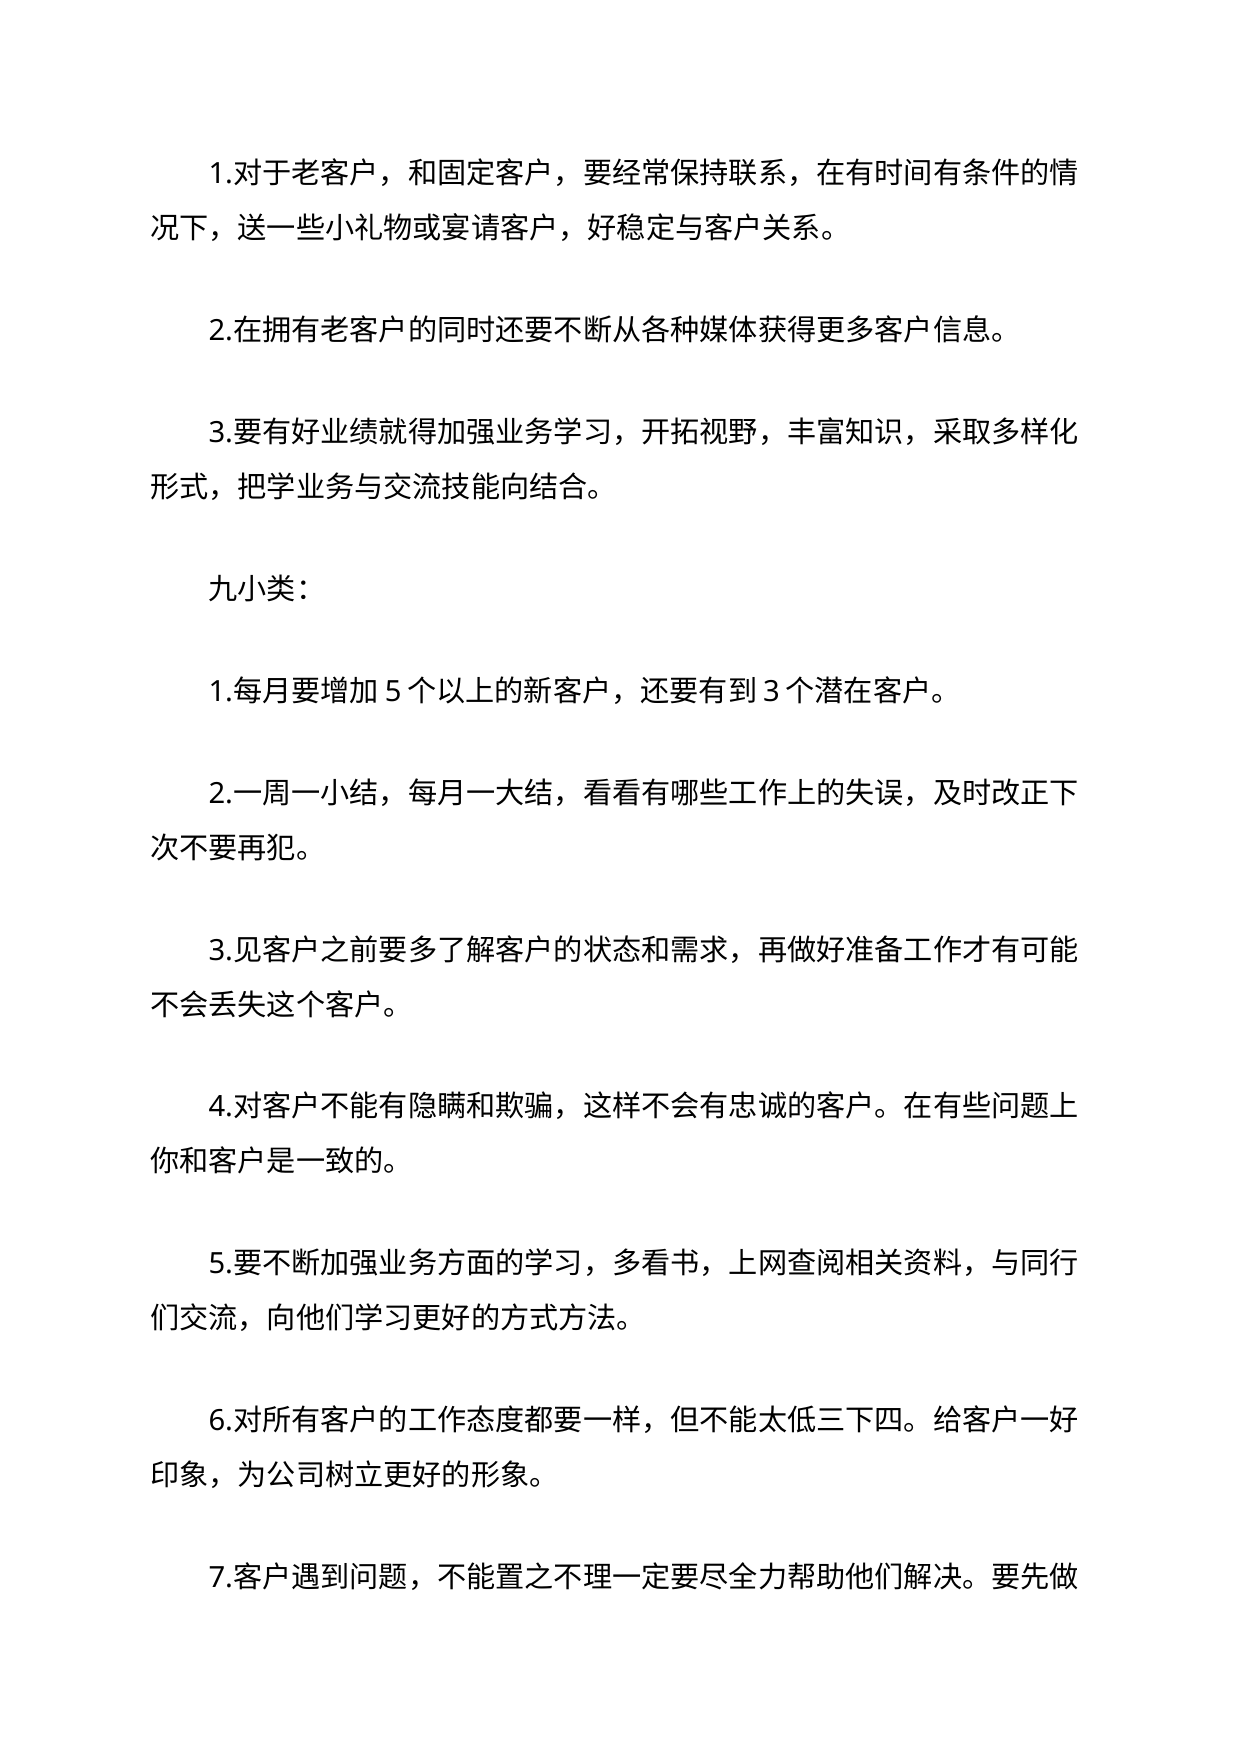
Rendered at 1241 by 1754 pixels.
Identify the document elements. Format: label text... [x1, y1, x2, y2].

text 6.对所有客户的工作态度都要一样，但不能太低三下四。给客户一好印象，为公司树立更好的形象。 [150, 1396, 1090, 1494]
text 1.每月要增加5个以上的新客户，还要有到3个潜在客户。 [150, 667, 1090, 710]
text 1.对于老客户，和固定客户，要经常保持联系，在有时间有条件的情况下，送一些小礼物或宴请客户，好稳定与客户关系。 [150, 150, 1090, 247]
text 2.一周一小结，每月一大结，看看有哪些工作上的失误，及时改正下次不要再犯。 [150, 769, 1090, 867]
text 5.要不断加强业务方面的学习，多看书，上网查阅相关资料，与同行们交流，向他们学习更好的方式方法。 [150, 1239, 1090, 1337]
text 九小类： [150, 566, 1090, 608]
text 4.对客户不能有隐瞒和欺骗，这样不会有忠诚的客户。在有些问题上你和客户是一致的。 [150, 1083, 1090, 1180]
text 3.见客户之前要多了解客户的状态和需求，再做好准备工作才有可能不会丢失这个客户。 [150, 926, 1090, 1023]
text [150, 1553, 1090, 1596]
text 3.要有好业绩就得加强业务学习，开拓视野，丰富知识，采取多样化形式，把学业务与交流技能向结合。 [150, 409, 1090, 506]
text 2.在拥有老客户的同时还要不断从各种媒体获得更多客户信息。 [150, 307, 1090, 349]
